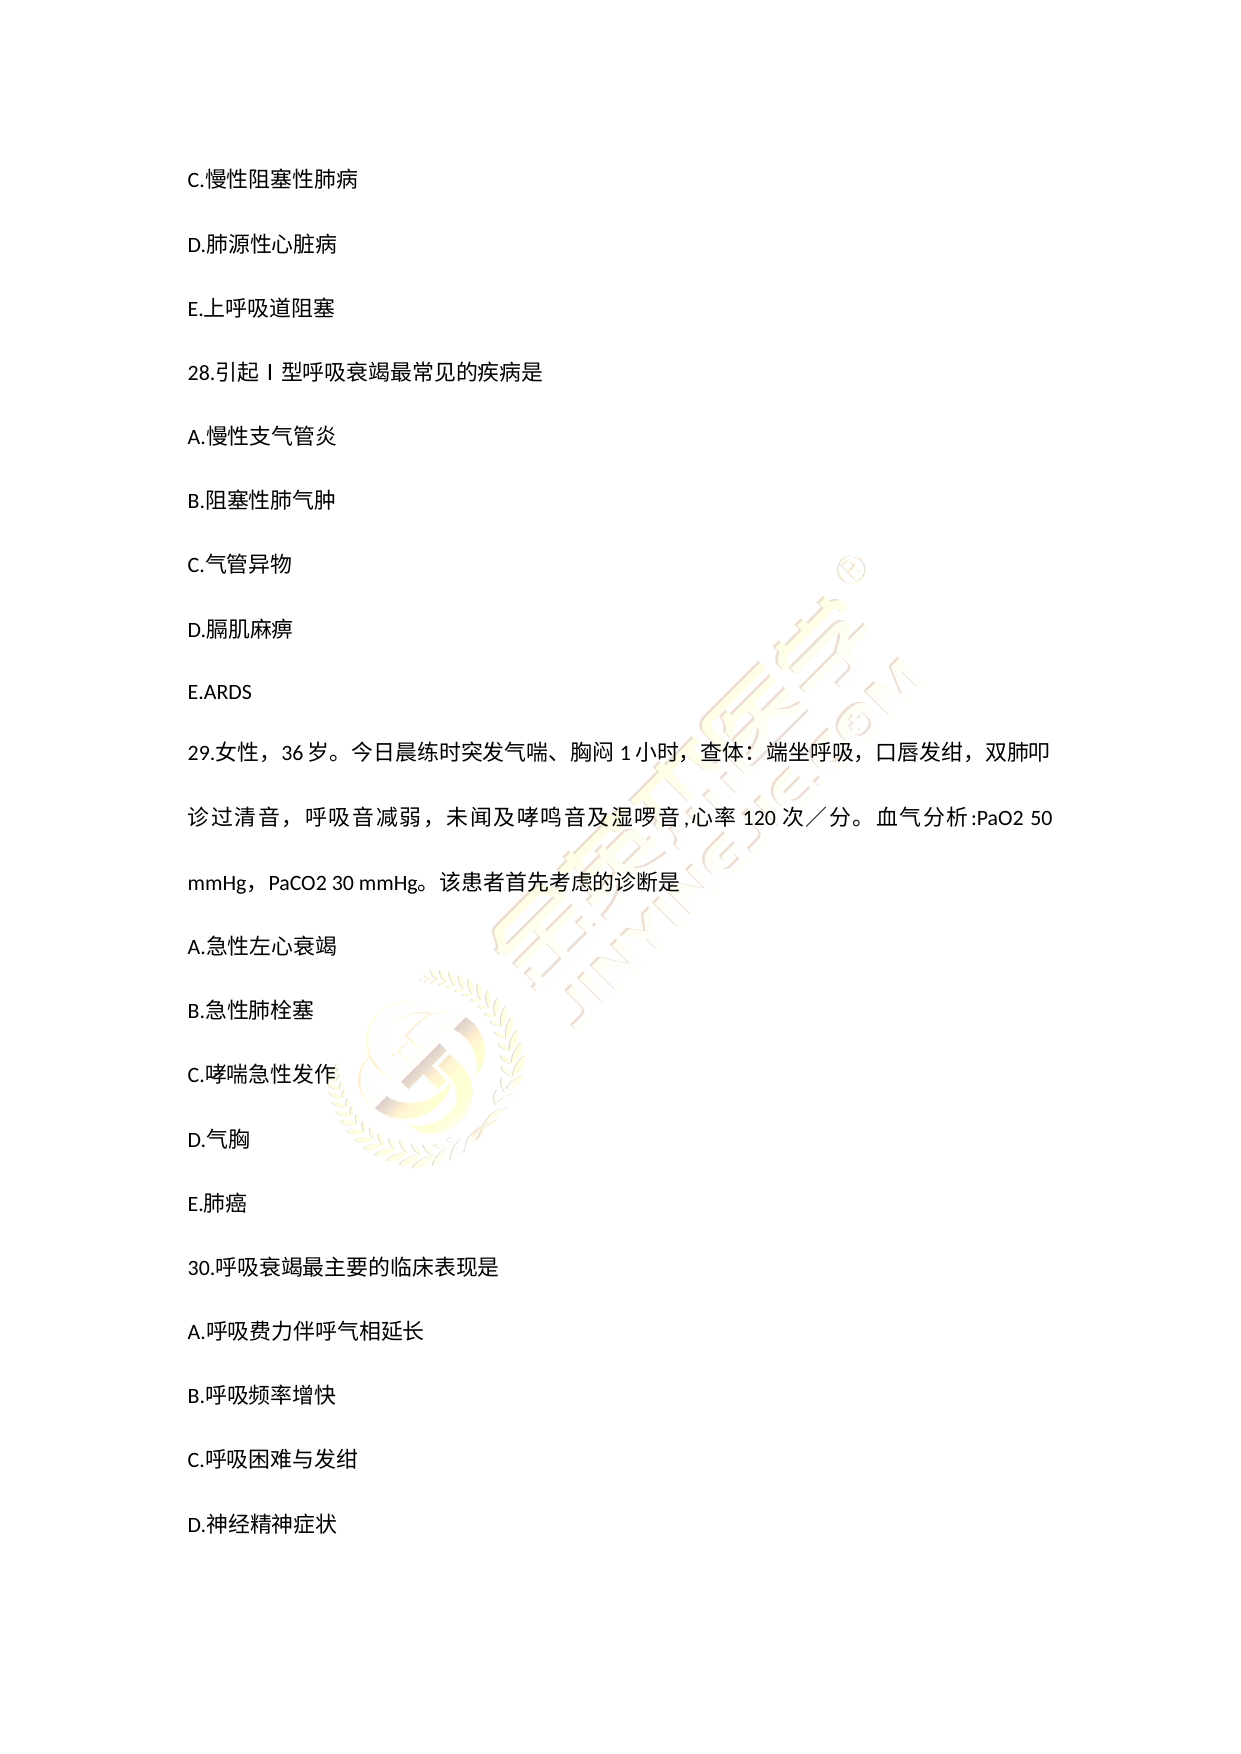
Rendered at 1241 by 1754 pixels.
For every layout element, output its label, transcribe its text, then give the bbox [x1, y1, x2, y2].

text D.神经精神症状 [187, 1506, 1053, 1539]
text B.阻塞性肺气肿 [187, 483, 1053, 515]
text E.肺癌 [187, 1185, 1053, 1218]
text E.上呼吸道阻塞 [187, 290, 1053, 323]
text A.慢性支气管炎 [187, 419, 1053, 451]
text C.气管异物 [187, 547, 1053, 579]
text A.呼吸费力伴呼气相延长 [187, 1314, 1053, 1346]
text D.膈肌麻痹 [187, 611, 1053, 644]
text B.急性肺栓塞 [187, 993, 1053, 1025]
text E.ARDS [187, 675, 1053, 708]
text 29.女性，36岁。今日晨练时突发气喘、胸闷1小时，查体：端坐呼吸，口唇发绀，双肺叩诊过清音，呼吸音减弱，未闻及哮鸣音及湿啰音,心率120次／分。血气分析:PaO2 50 mmHg，PaCO2 30 mmHg。该患者首先考虑的诊断是 [187, 734, 1053, 897]
text C.呼吸困难与发绀 [187, 1442, 1053, 1474]
text B.呼吸频率增快 [187, 1378, 1053, 1410]
text C.慢性阻塞性肺病 [187, 162, 1053, 194]
text C.哮喘急性发作 [187, 1057, 1053, 1089]
text D.肺源性心脏病 [187, 226, 1053, 259]
text 30.呼吸衰竭最主要的临床表现是 [187, 1249, 1053, 1282]
text D.气胸 [187, 1121, 1053, 1154]
text A.急性左心衰竭 [187, 929, 1053, 961]
text 28.引起Ⅰ型呼吸衰竭最常见的疾病是 [187, 354, 1053, 387]
